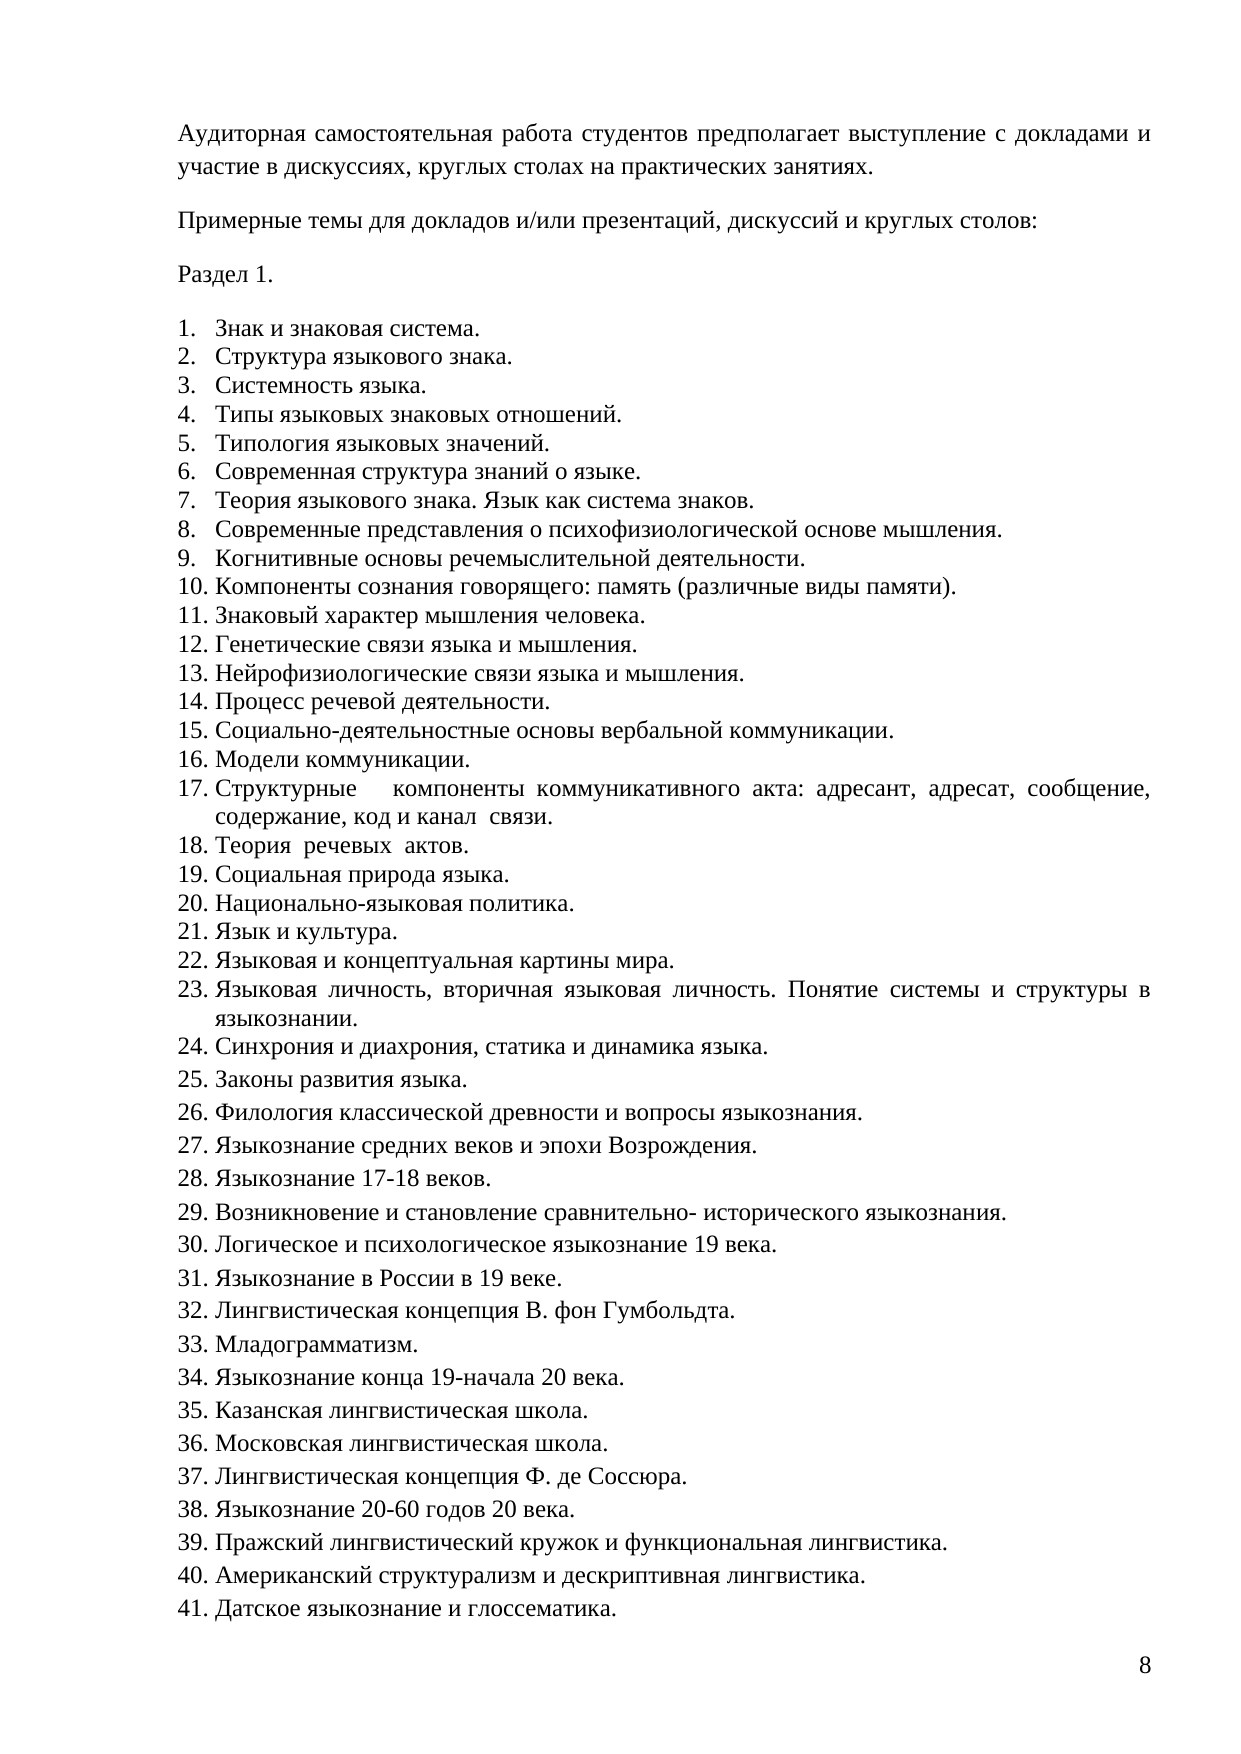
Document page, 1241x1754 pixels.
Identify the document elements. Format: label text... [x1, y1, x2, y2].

list Законы развития языка. [177, 1064, 1152, 1093]
list Лингвистическая концепция Ф. де Соссюра. [177, 1461, 1152, 1489]
list Филология классической древности и вопросы языкознания. [177, 1097, 1152, 1126]
list Знаковый характер мышления человека. [177, 600, 1152, 629]
list Типология языковых значений. [177, 428, 1152, 456]
list Пражский лингвистический кружок и функциональная лингвистика. [177, 1527, 1152, 1556]
list Структурные компоненты коммуникативного акта: адресант, адресат, сообщение, содержание, код и канал связи. [177, 773, 1152, 830]
list Типы языковых знаковых отношений. [177, 399, 1152, 428]
list Процесс речевой деятельности. [177, 686, 1152, 715]
list Синхрония и диахрония, статика и динамика языка. [177, 1031, 1152, 1060]
list Младограмматизм. [177, 1329, 1152, 1357]
list Московская лингвистическая школа. [177, 1428, 1152, 1456]
list Лингвистическая концепция В. фон Гумбольдта. [177, 1296, 1152, 1324]
list Современные представления о психофизиологической основе мышления. [177, 514, 1152, 543]
list Американский структурализм и дескриптивная лингвистика. [177, 1560, 1152, 1588]
list Генетические связи языка и мышления. [177, 629, 1152, 658]
text Примерные темы для докладов и/или презентаций, дискуссий и круглых столов: [177, 205, 1152, 234]
list Языкознание 17-18 веков. [177, 1163, 1152, 1192]
list Языковая и концептуальная картины мира. [177, 945, 1152, 974]
list Системность языка. [177, 370, 1152, 399]
list Знак и знаковая система. [177, 313, 1152, 341]
list Социальная природа языка. [177, 859, 1152, 888]
list Теория языкового знака. Язык как система знаков. [177, 485, 1152, 514]
list Социально-деятельностные основы вербальной коммуникации. [177, 715, 1152, 744]
list Возникновение и становление сравнительно- исторического языкознания. [177, 1197, 1152, 1225]
list Казанская лингвистическая школа. [177, 1395, 1152, 1423]
list Структура языкового знака. [177, 341, 1152, 370]
list Язык и культура. [177, 916, 1152, 945]
text Раздел 1. [177, 259, 1152, 288]
list Когнитивные основы речемыслительной деятельности. [177, 543, 1152, 571]
list Нейрофизиологические связи языка и мышления. [177, 658, 1152, 686]
list Современная структура знаний о языке. [177, 456, 1152, 485]
list Языковая личность, вторичная языковая личность. Понятие системы и структуры в языкознании. [177, 974, 1152, 1031]
text Аудиторная самостоятельная работа студентов предполагает выступление с докладами и участие в дискуссиях, круглых столах на практических занятиях. [177, 118, 1152, 180]
list Языкознание средних веков и эпохи Возрождения. [177, 1131, 1152, 1159]
list Логическое и психологическое языкознание 19 века. [177, 1229, 1152, 1258]
list Датское языкознание и глоссематика. [177, 1593, 1152, 1622]
list Национально-языковая политика. [177, 888, 1152, 916]
list Теория речевых актов. [177, 830, 1152, 859]
list Языкознание конца 19-начала 20 века. [177, 1362, 1152, 1390]
list Компоненты сознания говорящего: память (различные виды памяти). [177, 571, 1152, 600]
list Модели коммуникации. [177, 744, 1152, 773]
list Языкознание 20-60 годов 20 века. [177, 1494, 1152, 1522]
list Языкознание в России в 19 веке. [177, 1263, 1152, 1291]
